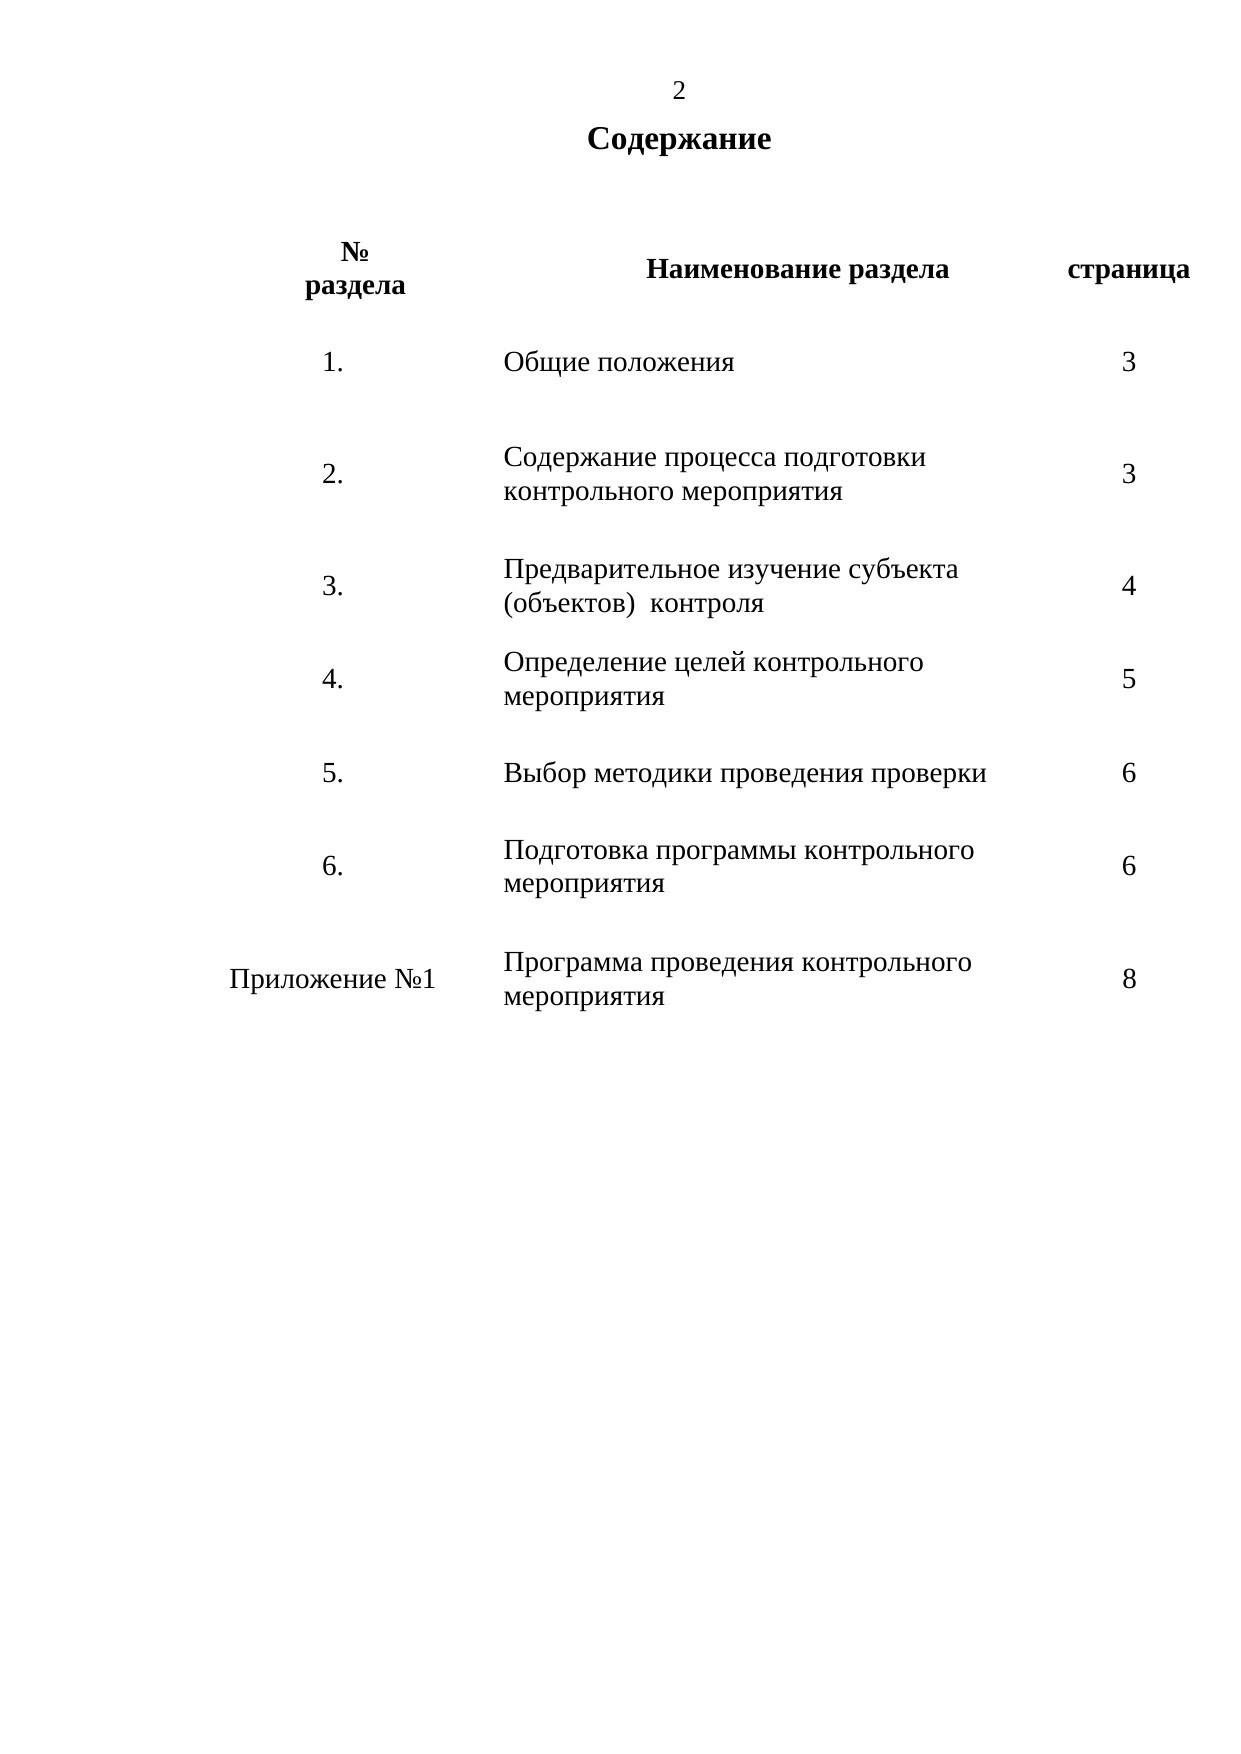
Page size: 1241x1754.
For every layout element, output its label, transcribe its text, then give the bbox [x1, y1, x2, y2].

table_cell Общие положения [496, 314, 1039, 407]
table_cell Подготовка программы контрольного мероприятия [496, 819, 1039, 912]
table_cell Определение целей контрольного мероприятия [496, 632, 1039, 724]
table_cell Содержание процесса подготовки контрольного мероприятия [496, 407, 1039, 538]
table_cell 8 [1040, 912, 1196, 1043]
table_header № раздела [170, 221, 496, 314]
table_cell 6 [1040, 724, 1196, 819]
table_cell Предварительное изучение субъекта (объектов) контроля [496, 538, 1039, 632]
table_cell Программа проведения контрольного мероприятия [496, 912, 1039, 1043]
table_header страница [1040, 221, 1196, 314]
table_cell 5 [1040, 632, 1196, 724]
table_cell Приложение №1 [170, 912, 496, 1043]
table_cell 1. [170, 314, 496, 407]
table_cell 6 [1040, 819, 1196, 912]
table_cell 4 [1040, 538, 1196, 632]
table_cell 6. [170, 819, 496, 912]
table_header Наименование раздела [496, 221, 1039, 314]
table_cell 3 [1040, 314, 1196, 407]
table_cell 3 [1040, 407, 1196, 538]
table_cell 3. [170, 538, 496, 632]
table_cell 4. [170, 632, 496, 724]
text Содержание [177, 118, 1181, 156]
table_cell 5. [170, 724, 496, 819]
table_cell 2. [170, 407, 496, 538]
table_cell Выбор методики проведения проверки [496, 724, 1039, 819]
